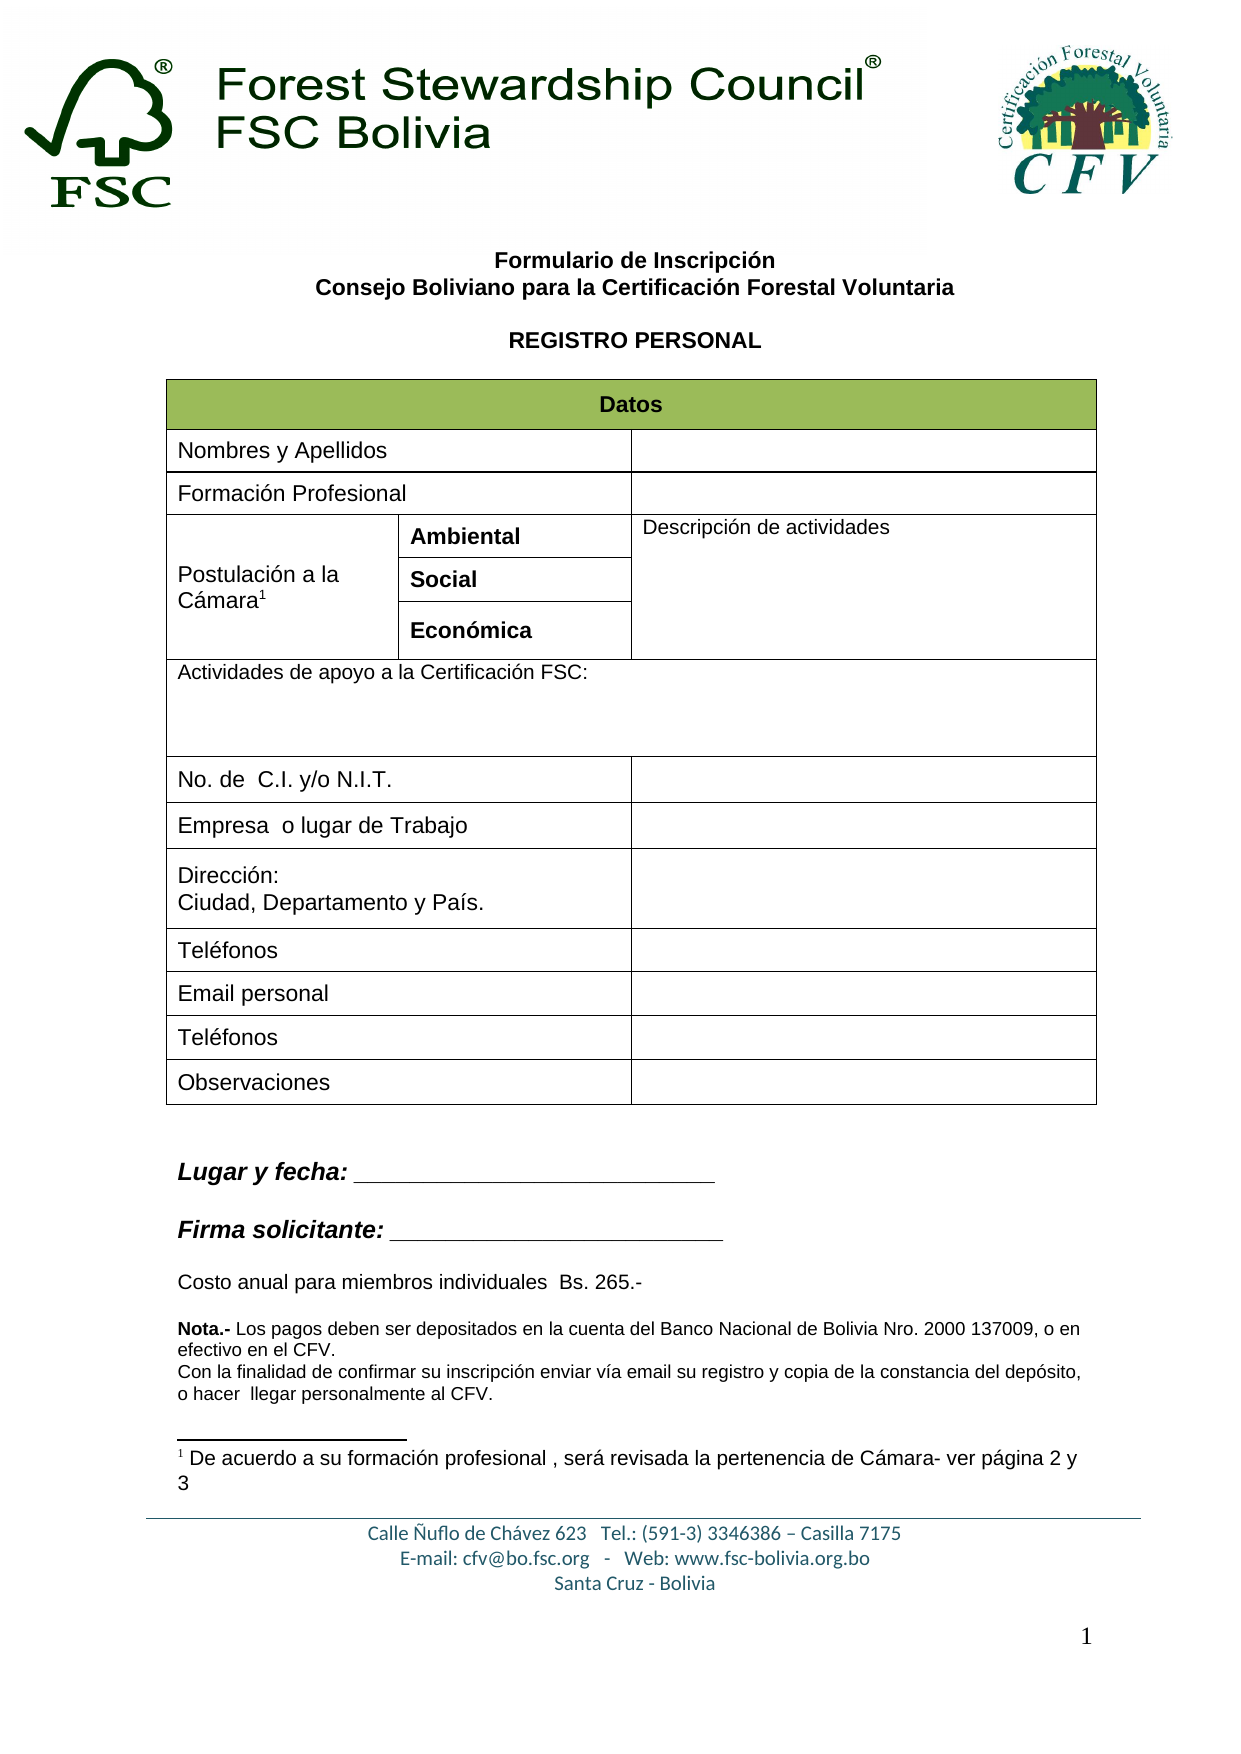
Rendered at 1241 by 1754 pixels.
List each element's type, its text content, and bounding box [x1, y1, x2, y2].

table_cell [632, 849, 1096, 928]
table_cell [632, 1060, 1096, 1103]
table_cell Dirección: Ciudad, Departamento y País. [167, 849, 631, 928]
table_cell [632, 803, 1096, 848]
table_cell Actividades de apoyo a la Certificación FSC: [167, 660, 1096, 756]
table_cell [632, 1016, 1096, 1059]
text REGISTRO PERSONAL [177, 327, 1092, 353]
table_cell [632, 430, 1096, 471]
text Firma solicitante: ________________________ [177, 1215, 1092, 1243]
text Con la finalidad de confirmar su inscripción enviar vía email su registro y copia de la constancia del depósito, o hacer llegar personalmente al CFV. [177, 1361, 1092, 1404]
text Costo anual para miembros individuales Bs. 265.- [177, 1270, 1092, 1294]
table_cell Teléfonos [167, 929, 631, 971]
table_cell Empresa o lugar de Trabajo [167, 803, 631, 848]
table_header Datos [167, 380, 1096, 429]
table_cell [632, 757, 1096, 802]
table_cell Descripción de actividades [632, 515, 1096, 659]
table_cell [632, 929, 1096, 971]
table_cell Social [399, 558, 631, 601]
table_cell Nombres y Apellidos [167, 430, 631, 471]
table_cell No. de C.I. y/o N.I.T. [167, 757, 631, 802]
text Nota.- Los pagos deben ser depositados en la cuenta del Banco Nacional de Bolivia Nro. 2000 137009, o en efectivo en el CFV. [177, 1318, 1092, 1361]
table_cell Formación Profesional [167, 473, 631, 514]
picture [3, 6, 928, 255]
table_cell [632, 972, 1096, 1015]
table_cell Económica [399, 602, 631, 659]
table_cell Teléfonos [167, 1016, 631, 1059]
text Consejo Boliviano para la Certificación Forestal Voluntaria [177, 274, 1092, 300]
text Lugar y fecha: __________________________ [177, 1157, 1092, 1186]
table_cell Observaciones [167, 1060, 631, 1103]
text Formulario de Inscripción [177, 247, 1092, 274]
table_cell [632, 473, 1096, 514]
table_cell Email personal [167, 972, 631, 1015]
picture [998, 45, 1173, 194]
table_cell Postulación a la Cámara [167, 515, 398, 659]
table_cell Ambiental [399, 515, 631, 557]
